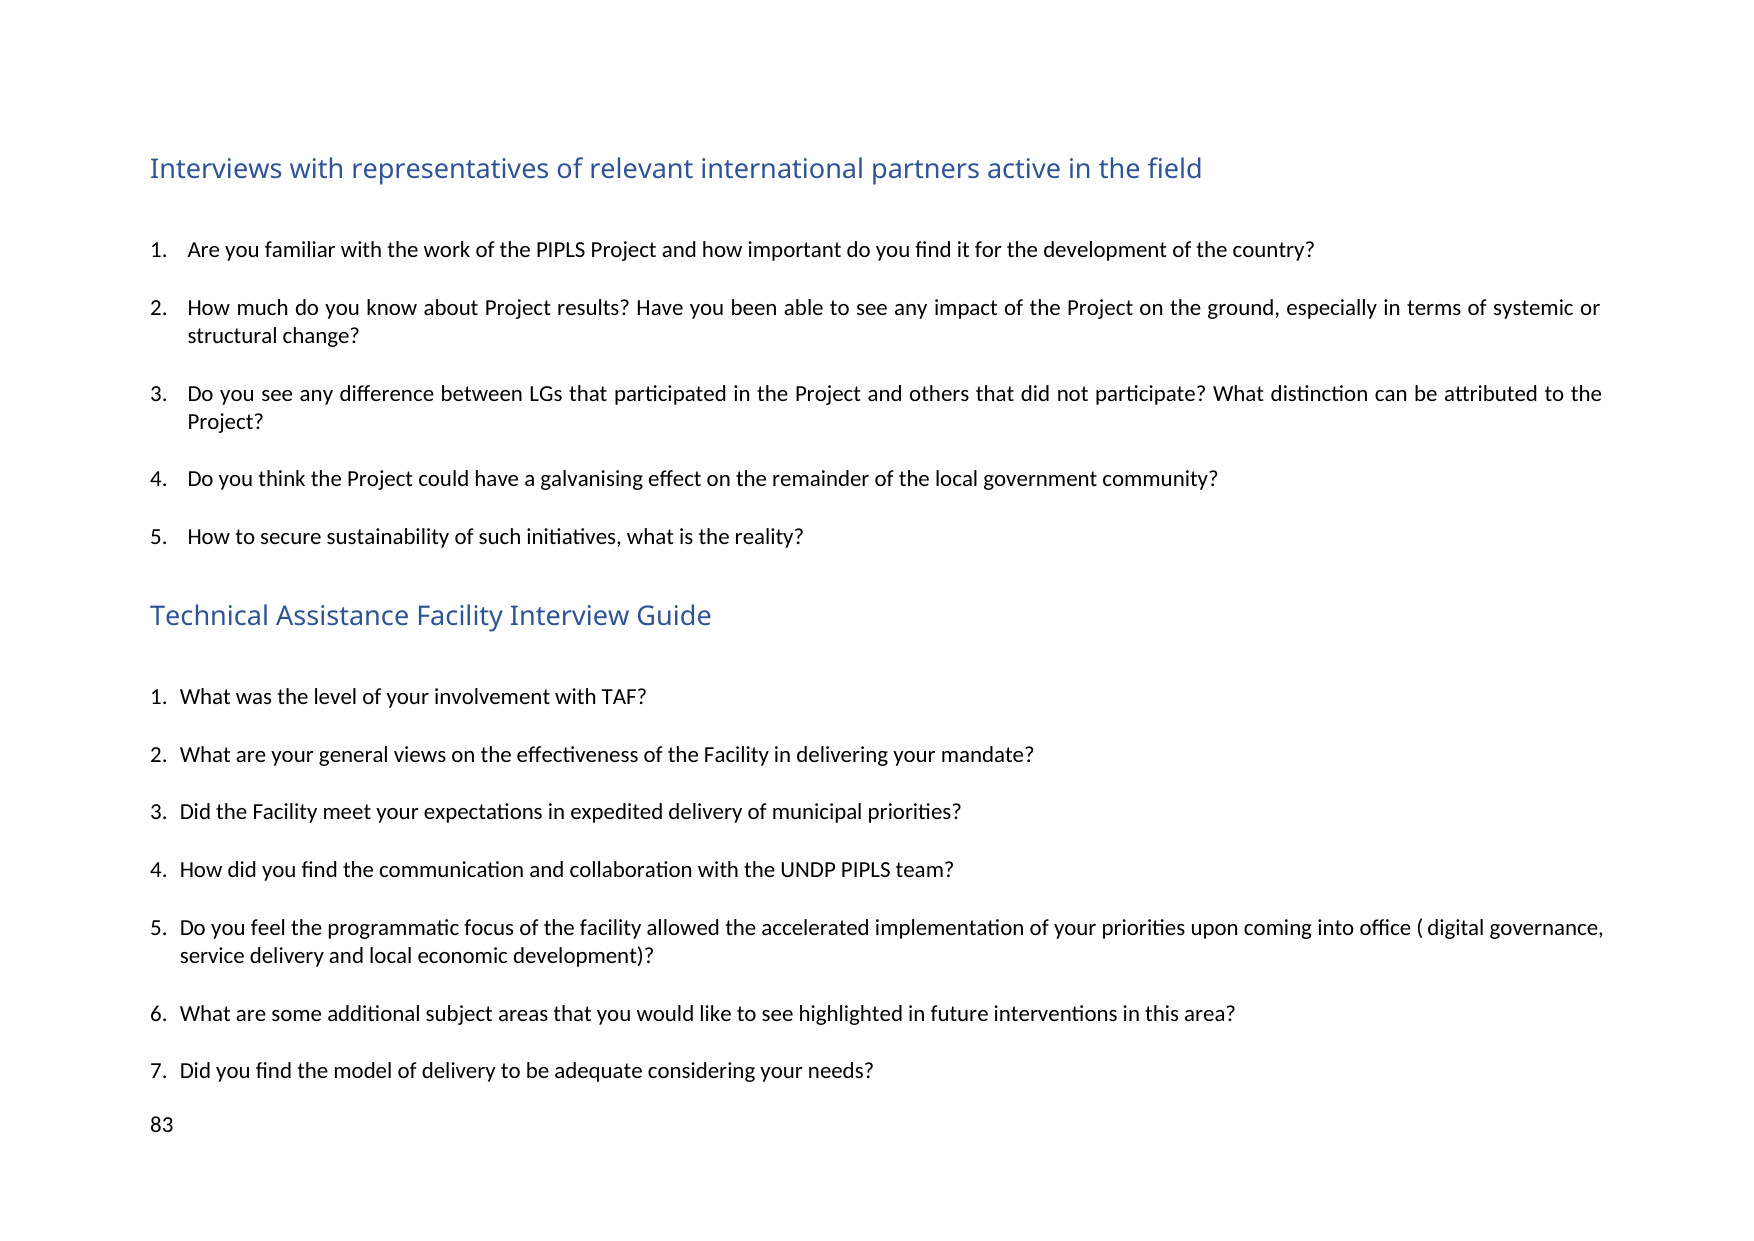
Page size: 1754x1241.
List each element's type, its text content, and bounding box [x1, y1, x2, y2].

list Did you find the model of delivery to be adequate considering your needs? [150, 1056, 1604, 1084]
list How did you find the communication and collaboration with the UNDP PIPLS team? [150, 855, 1604, 883]
subtitle Interviews with representatives of relevant international partners active in the field [150, 150, 1604, 187]
list What are some additional subject areas that you would like to see highlighted in future interventions in this area? [150, 999, 1604, 1027]
list What are your general views on the effectiveness of the Facility in delivering your mandate? [150, 740, 1604, 768]
list Do you feel the programmatic focus of the facility allowed the accelerated implementation of your priorities upon coming into office (digital governance, service delivery and local economic development)? [150, 913, 1604, 969]
list Do you think the Project could have a galvanising effect on the remainder of the local government community? [150, 464, 1604, 493]
list Do you see any difference between LGs that participated in the Project and others that did not participate? What distinction can be attributed to the Project? [150, 379, 1604, 435]
list How much do you know about Project results? Have you been able to see any impact of the Project on the ground, especially in terms of systemic or structural change? [150, 293, 1604, 349]
list What was the level of your involvement with TAF? [150, 682, 1604, 710]
list How to secure sustainability of such initiatives, what is the reality? [150, 522, 1604, 550]
subtitle Technical Assistance Facility Interview Guide [150, 597, 1604, 633]
list Did the Facility meet your expectations in expedited delivery of municipal priorities? [150, 797, 1604, 826]
list Are you familiar with the work of the PIPLS Project and how important do you find it for the development of the country? [150, 235, 1604, 263]
